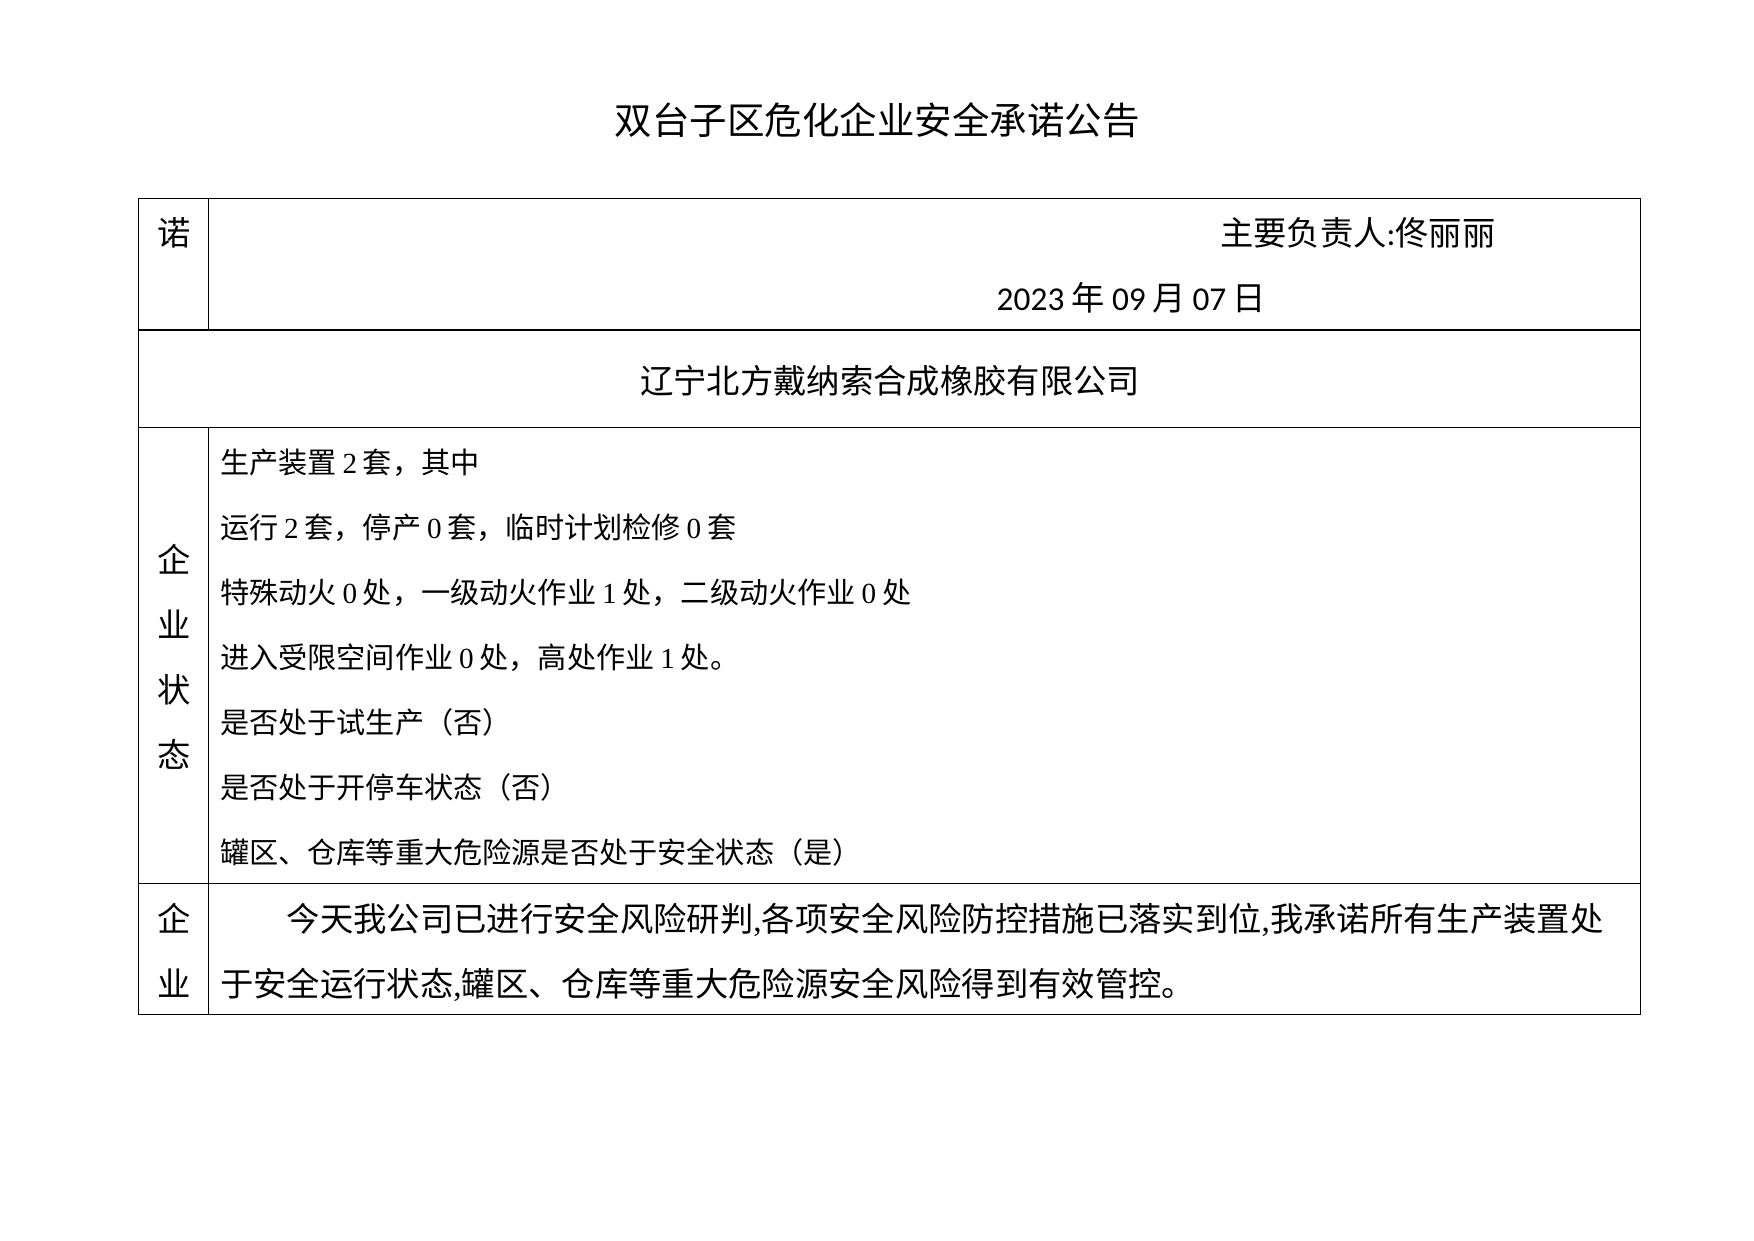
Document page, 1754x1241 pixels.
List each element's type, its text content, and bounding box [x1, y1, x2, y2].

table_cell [209, 884, 1640, 1014]
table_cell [209, 199, 1640, 329]
table_header 辽宁北方戴纳索合成橡胶有限公司 [139, 331, 1640, 427]
table_cell 企业承诺 [139, 199, 208, 329]
table_cell 企业状态 [139, 428, 208, 883]
table_cell 生产装置2套，其中 运行2套，停产0套，临时计划检修0套 特殊动火0处，一级动火作业1处，二级动火作业0处 进入受限空间作业0处，高处作业1处。 是否处于试生产（否） 是否处于开停车状态（否） 罐区、仓库等重大危险源是否处于安全状态（是） [209, 428, 1640, 883]
table_cell 企业承诺 [139, 884, 208, 1014]
